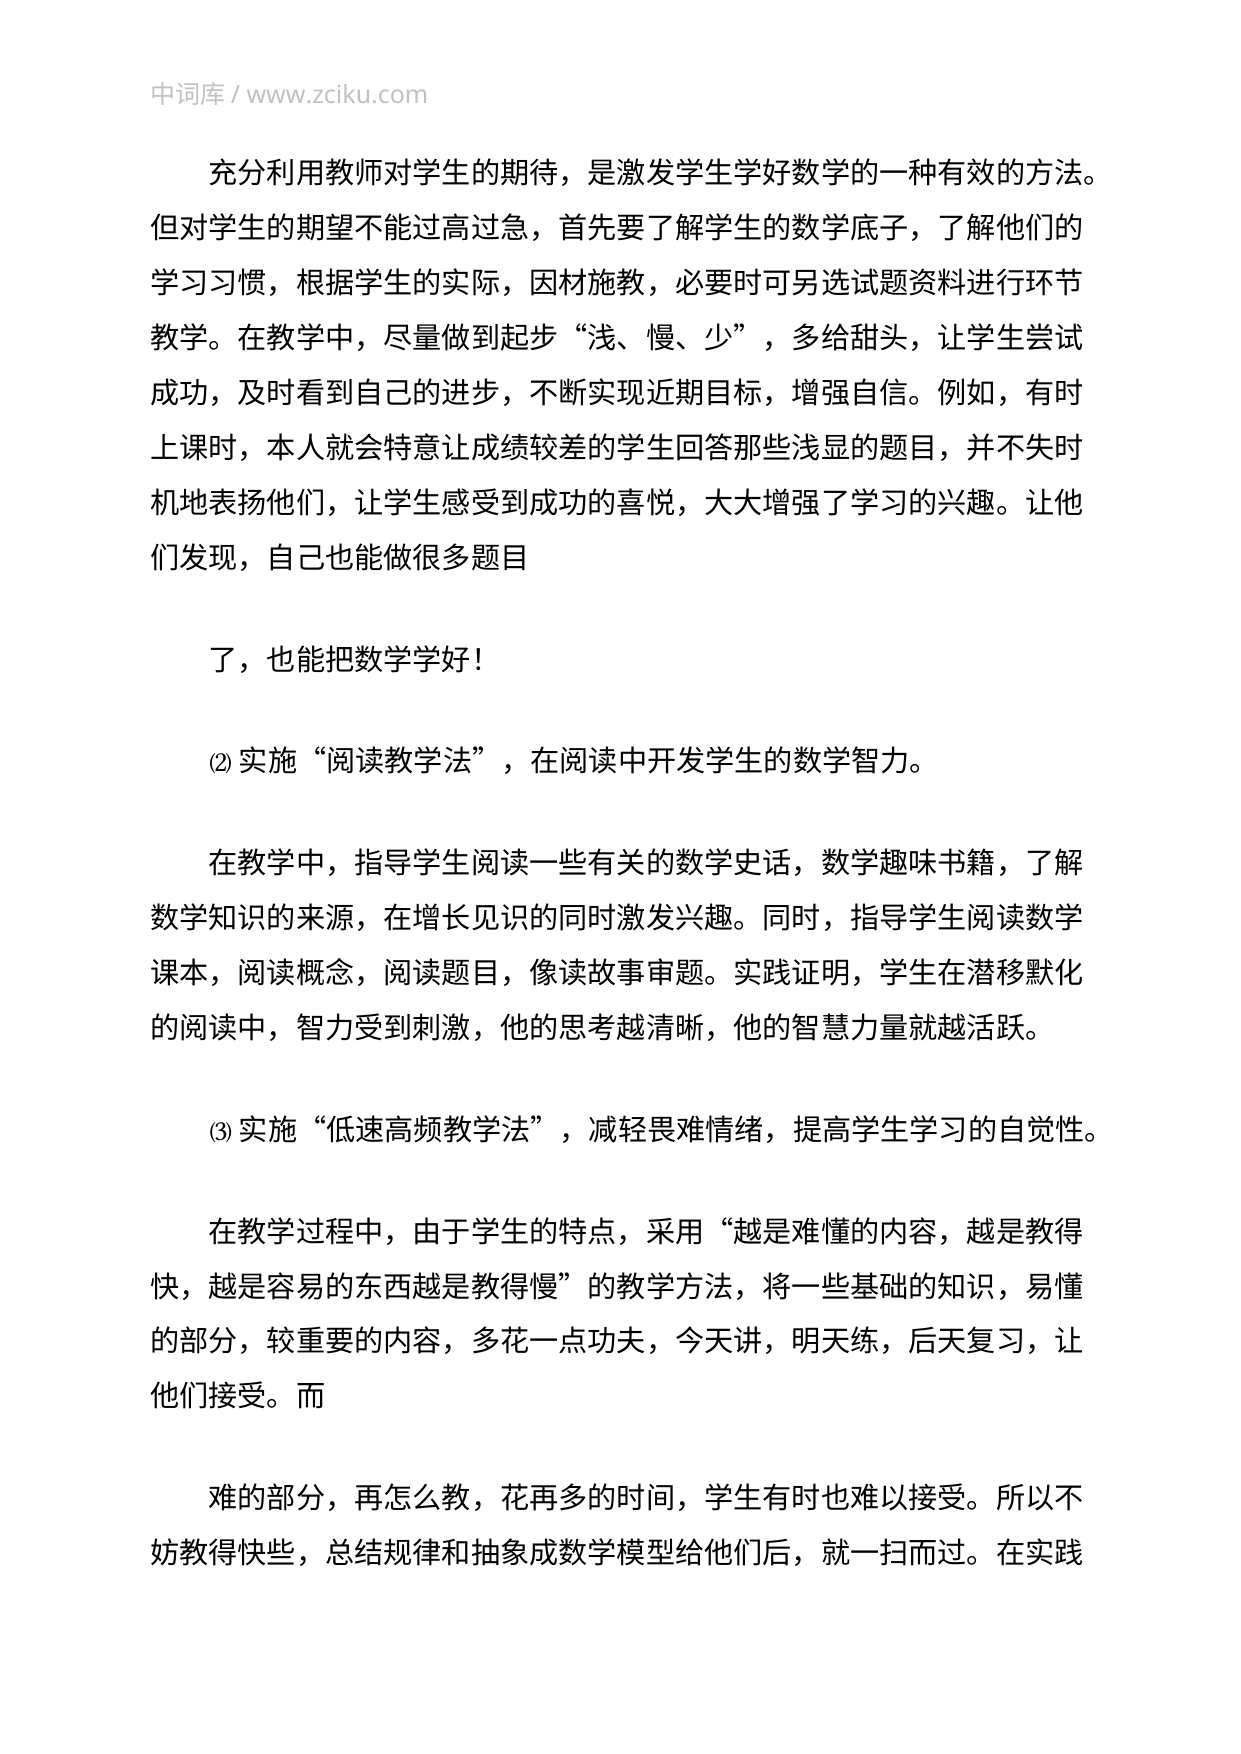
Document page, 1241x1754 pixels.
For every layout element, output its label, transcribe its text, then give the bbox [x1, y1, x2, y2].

text 了，也能把数学学好！ [150, 636, 1090, 678]
text ⑶实施“低速高频教学法”，减轻畏难情绪，提高学生学习的自觉性。 [150, 1106, 1090, 1149]
text 在教学中，指导学生阅读一些有关的数学史话，数学趣味书籍，了解数学知识的来源，在增长见识的同时激发兴趣。同时，指导学生阅读数学课本，阅读概念，阅读题目，像读故事审题。实践证明，学生在潜移默化的阅读中，智力受到刺激，他的思考越清晰，他的智慧力量就越活跃。 [150, 840, 1090, 1047]
text 在教学过程中，由于学生的特点，采用“越是难懂的内容，越是教得快，越是容易的东西越是教得慢”的教学方法，将一些基础的知识，易懂的部分，较重要的内容，多花一点功夫，今天讲，明天练，后天复习，让他们接受。而 [150, 1208, 1090, 1415]
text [150, 1475, 1090, 1572]
text ⑵实施“阅读教学法”，在阅读中开发学生的数学智力。 [150, 738, 1090, 780]
text 充分利用教师对学生的期待，是激发学生学好数学的一种有效的方法。但对学生的期望不能过高过急，首先要了解学生的数学底子，了解他们的学习习惯，根据学生的实际，因材施教，必要时可另选试题资料进行环节教学。在教学中，尽量做到起步“浅、慢、少”，多给甜头，让学生尝试成功，及时看到自己的进步，不断实现近期目标，增强自信。例如，有时上课时，本人就会特意让成绩较差的学生回答那些浅显的题目，并不失时机地表扬他们，让学生感受到成功的喜悦，大大增强了学习的兴趣。让他们发现，自己也能做很多题目 [150, 150, 1090, 577]
